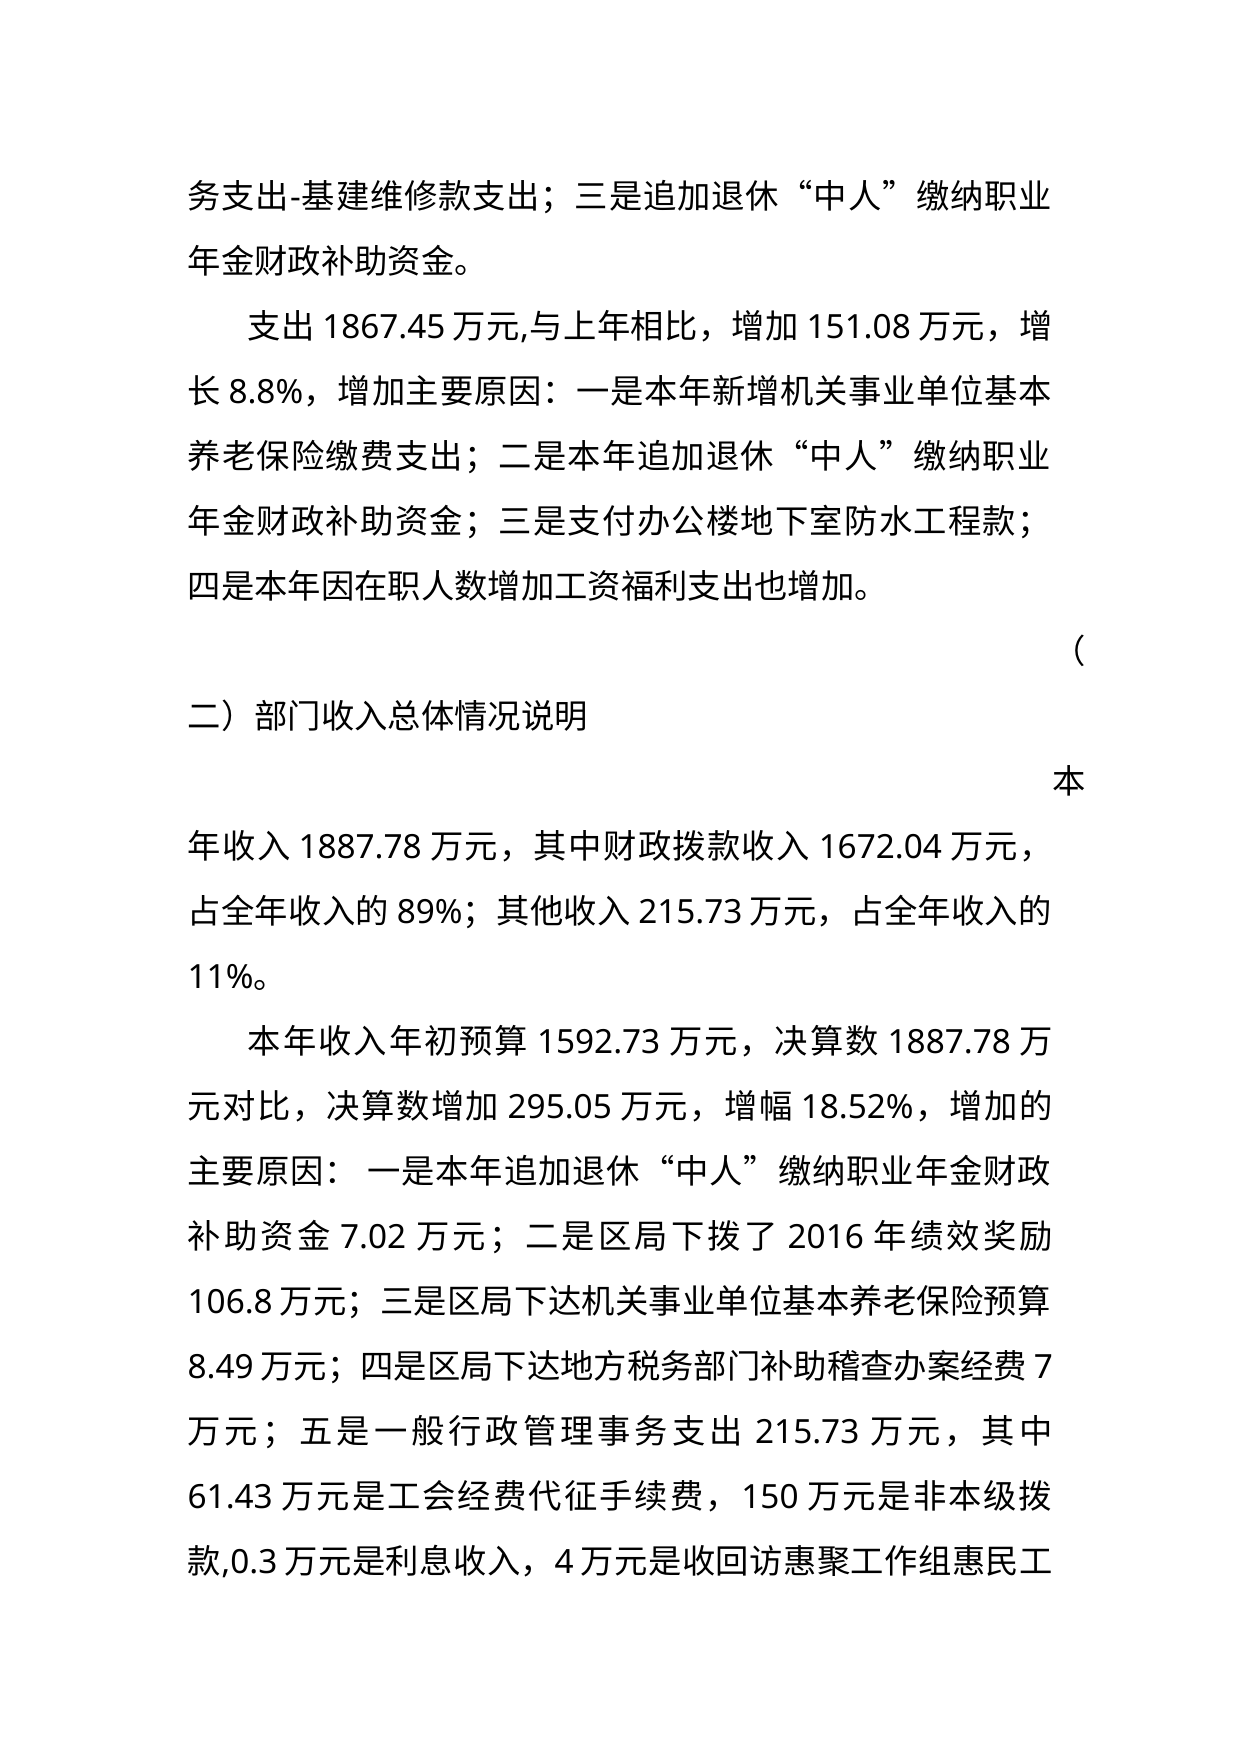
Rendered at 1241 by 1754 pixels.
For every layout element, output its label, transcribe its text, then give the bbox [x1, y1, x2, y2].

text （二）部门收入总体情况说明 [187, 617, 1053, 747]
text 支出1867.45万元,与上年相比，增加151.08万元，增长8.8%，增加主要原因：一是本年新增机关事业单位基本养老保险缴费支出；二是本年追加退休“中人”缴纳职业年金财政补助资金；三是支付办公楼地下室防水工程款；四是本年因在职人数增加工资福利支出也增加。 [187, 292, 1053, 617]
text 本年收入1887.78万元，其中财政拨款收入1672.04万元，占全年收入的89%；其他收入215.73万元，占全年收入的11%。 [187, 747, 1053, 1007]
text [187, 1007, 1053, 1592]
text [187, 162, 1053, 292]
